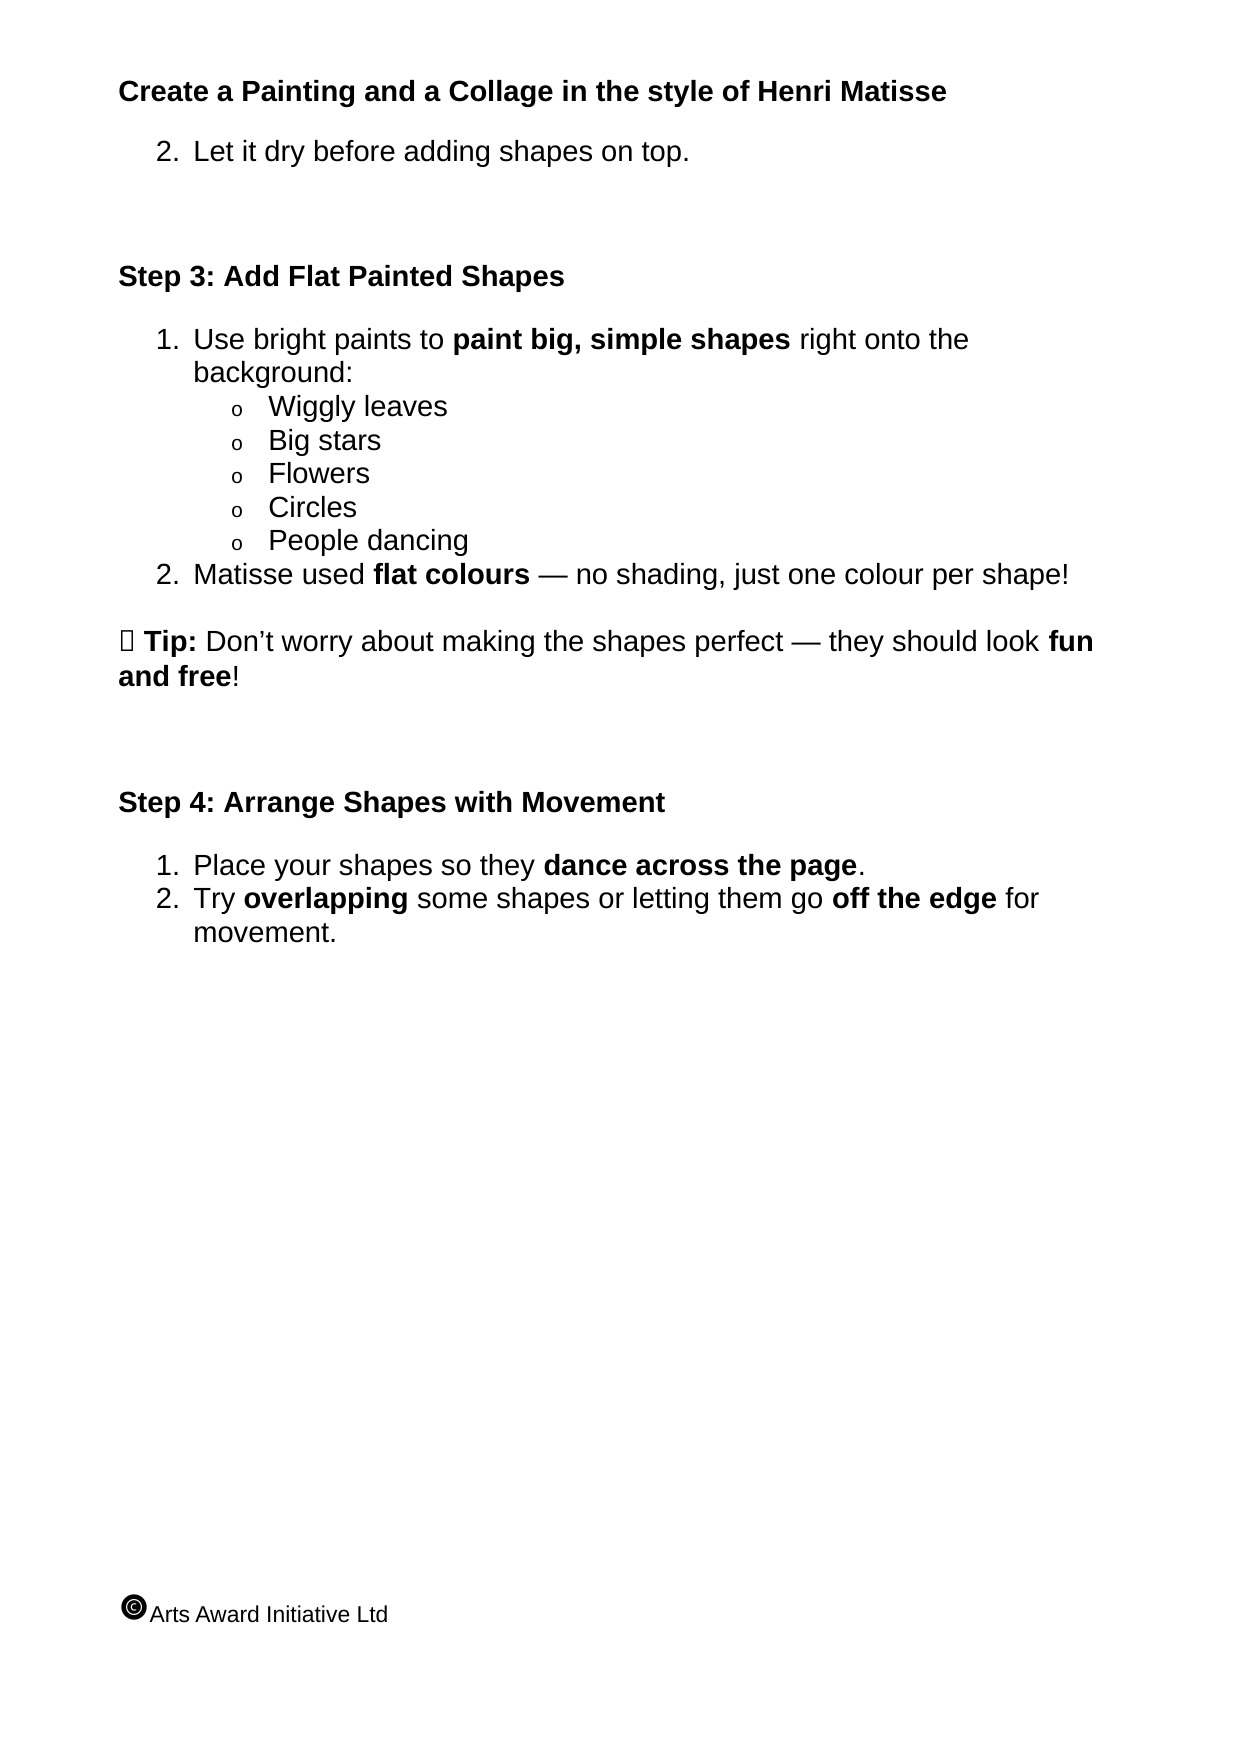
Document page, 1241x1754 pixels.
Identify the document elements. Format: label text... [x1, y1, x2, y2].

list Try overlapping some shapes or letting them go off the edge for movement. [156, 881, 1122, 948]
text Step 4: Arrange Shapes with Movement [118, 785, 1122, 818]
list Circles [231, 490, 1122, 523]
list Place your shapes so they dance across the page. [156, 848, 1122, 881]
list Matisse used flat colours — no shading, just one colour per shape! [156, 557, 1122, 591]
picture [118, 1591, 150, 1623]
list Flowers [231, 456, 1122, 490]
text 💡 Tip: Don’t worry about making the shapes perfect — they should look fun and free! [118, 620, 1122, 693]
text Step 3: Add Flat Painted Shapes [118, 259, 1122, 293]
list Use bright paints to paint big, simple shapes right onto the background: [156, 322, 1122, 389]
list Wiggly leaves [231, 389, 1122, 422]
list Let it dry before adding shapes on top. [156, 134, 1122, 167]
list People dancing [231, 523, 1122, 557]
list Big stars [231, 422, 1122, 456]
